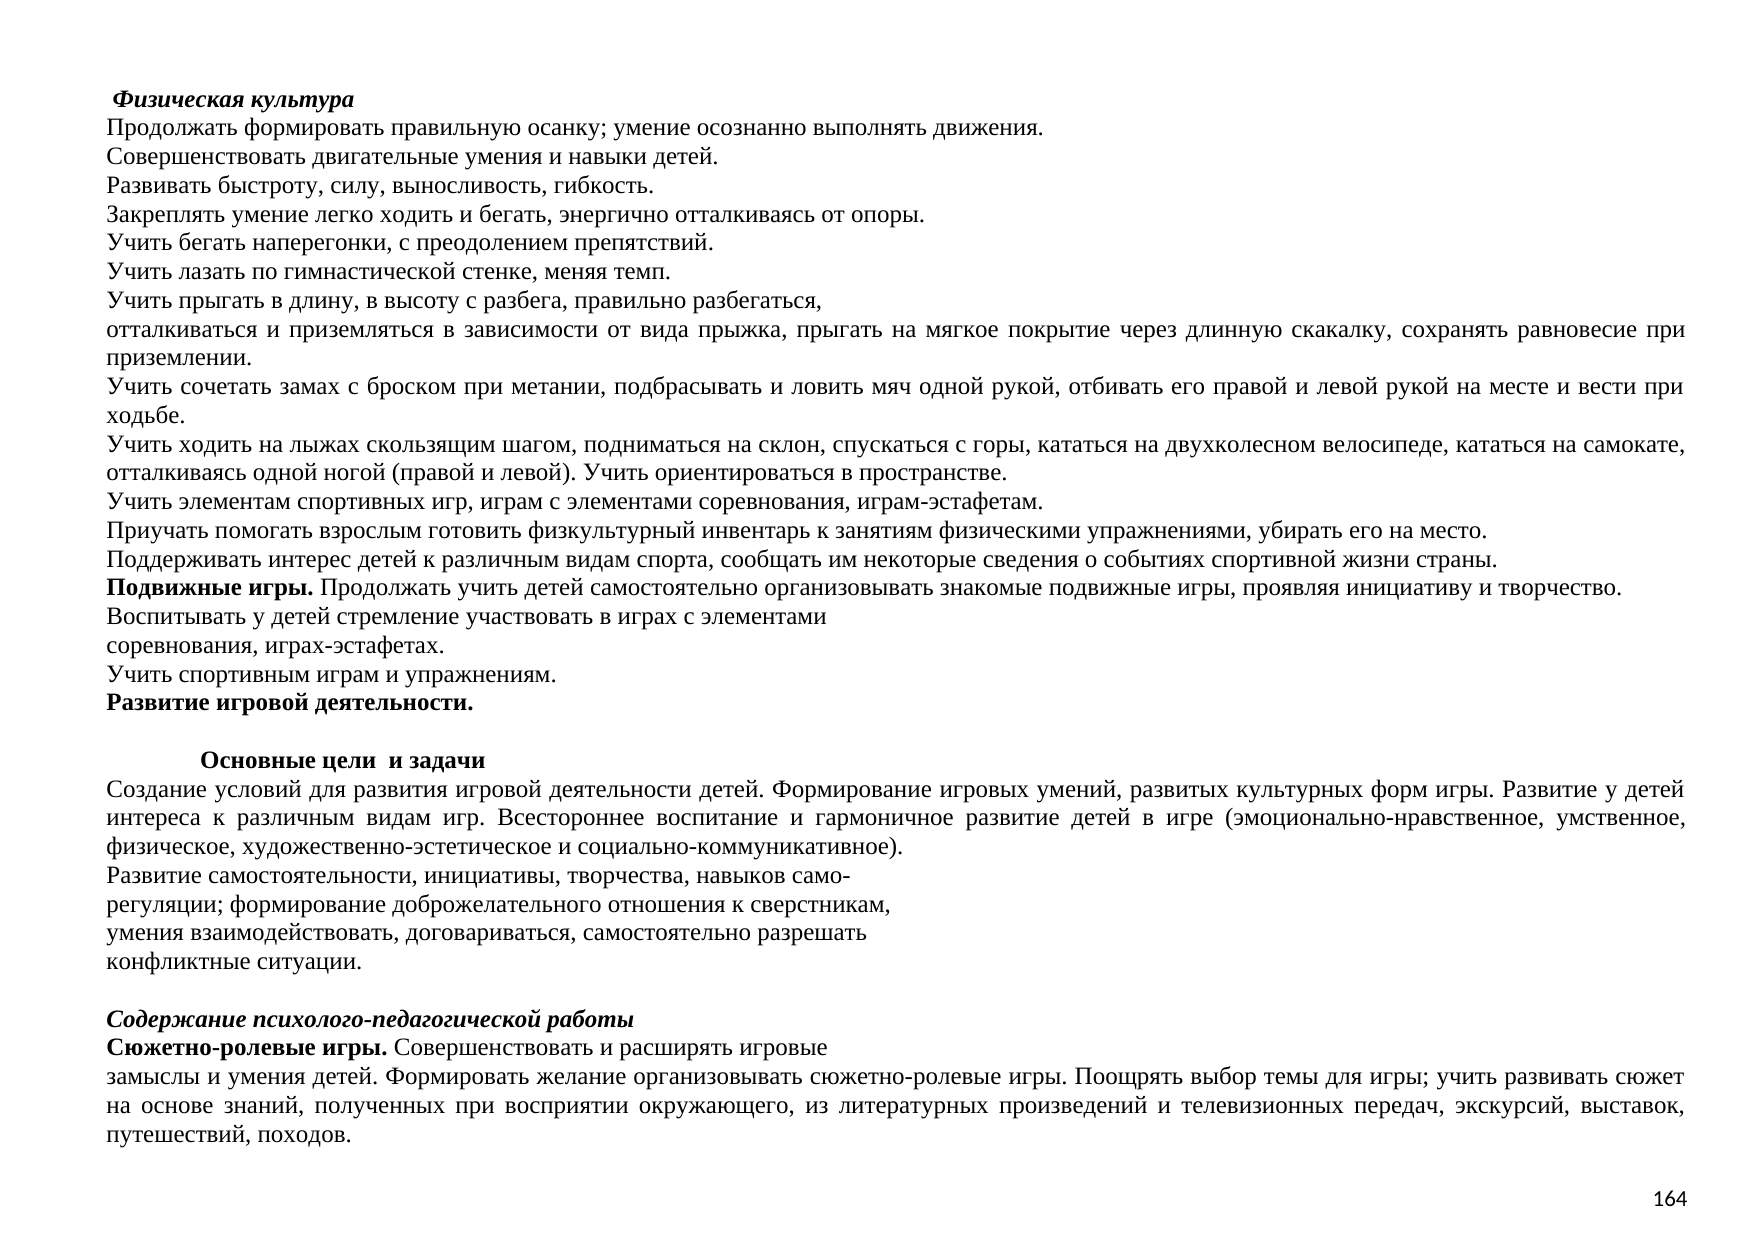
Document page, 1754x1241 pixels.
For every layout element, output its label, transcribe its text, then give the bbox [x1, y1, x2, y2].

text регуляции; формирование доброжелательного отношения к сверстникам, [106, 889, 1687, 917]
text Поддерживать интерес детей к различным видам спорта, сообщать им некоторые сведения о событиях спортивной жизни страны. [106, 544, 1687, 572]
text Учить прыгать в длину, в высоту с разбега, правильно разбегаться, [106, 285, 1687, 314]
text Учить бегать наперегонки, с преодолением препятствий. [106, 227, 1687, 256]
text замыслы и умения детей. Формировать желание организовывать сюжетно-ролевые игры. Поощрять выбор темы для игры; учить развивать сюжет на основе знаний, полученных при восприятии окружающего, из литературных произведений и телевизионных передач, экскурсий, выставок, путешествий, походов. [106, 1061, 1687, 1147]
text Физическая культура [106, 84, 1687, 112]
text Содержание психолого-педагогической работы [106, 1004, 1687, 1032]
text Создание условий для развития игровой деятельности детей. Формирование игровых умений, развитых культурных форм игры. Развитие у детей интереса к различным видам игр. Всестороннее воспитание и гармоничное развитие детей в игре (эмоционально-нравственное, умственное, физическое, художественно-эстетическое и социально-коммуникативное). [106, 774, 1687, 860]
text Развитие игровой деятельности. [106, 687, 1687, 716]
text Приучать помогать взрослым готовить физкультурный инвентарь к занятиям физическими упражнениями, убирать его на место. [106, 515, 1687, 544]
text Развивать быстроту, силу, выносливость, гибкость. [106, 170, 1687, 199]
text Совершенствовать двигательные умения и навыки детей. [106, 141, 1687, 170]
text Учить элементам спортивных игр, играм с элементами соревнования, играм-эстафетам. [106, 486, 1687, 515]
text соревнования, играх-эстафетах. [106, 630, 1687, 659]
text Развитие самостоятельности, инициативы, творчества, навыков само- [106, 860, 1687, 889]
text Основные цели и задачи [106, 745, 1687, 774]
text Учить лазать по гимнастической стенке, меняя темп. [106, 256, 1687, 285]
text Учить сочетать замах с броском при метании, подбрасывать и ловить мяч одной рукой, отбивать его правой и левой рукой на месте и вести при ходьбе. [106, 371, 1687, 429]
text Сюжетно-ролевые игры. Совершенствовать и расширять игровые [106, 1032, 1687, 1061]
text Учить спортивным играм и упражнениям. [106, 659, 1687, 687]
text Закреплять умение легко ходить и бегать, энергично отталкиваясь от опоры. [106, 199, 1687, 227]
text отталкиваться и приземляться в зависимости от вида прыжка, прыгать на мягкое покрытие через длинную скакалку, сохранять равновесие при приземлении. [106, 314, 1687, 371]
text умения взаимодействовать, договариваться, самостоятельно разрешать [106, 917, 1687, 946]
text Подвижные игры. Продолжать учить детей самостоятельно организовывать знакомые подвижные игры, проявляя инициативу и творчество. [106, 572, 1687, 601]
text конфликтные ситуации. [106, 946, 1687, 975]
text Учить ходить на лыжах скользящим шагом, подниматься на склон, спускаться с горы, кататься на двухколесном велосипеде, кататься на самокате, отталкиваясь одной ногой (правой и левой). Учить ориентироваться в пространстве. [106, 429, 1687, 486]
text Воспитывать у детей стремление участвовать в играх с элементами [106, 601, 1687, 630]
text Продолжать формировать правильную осанку; умение осознанно выполнять движения. [106, 112, 1687, 141]
